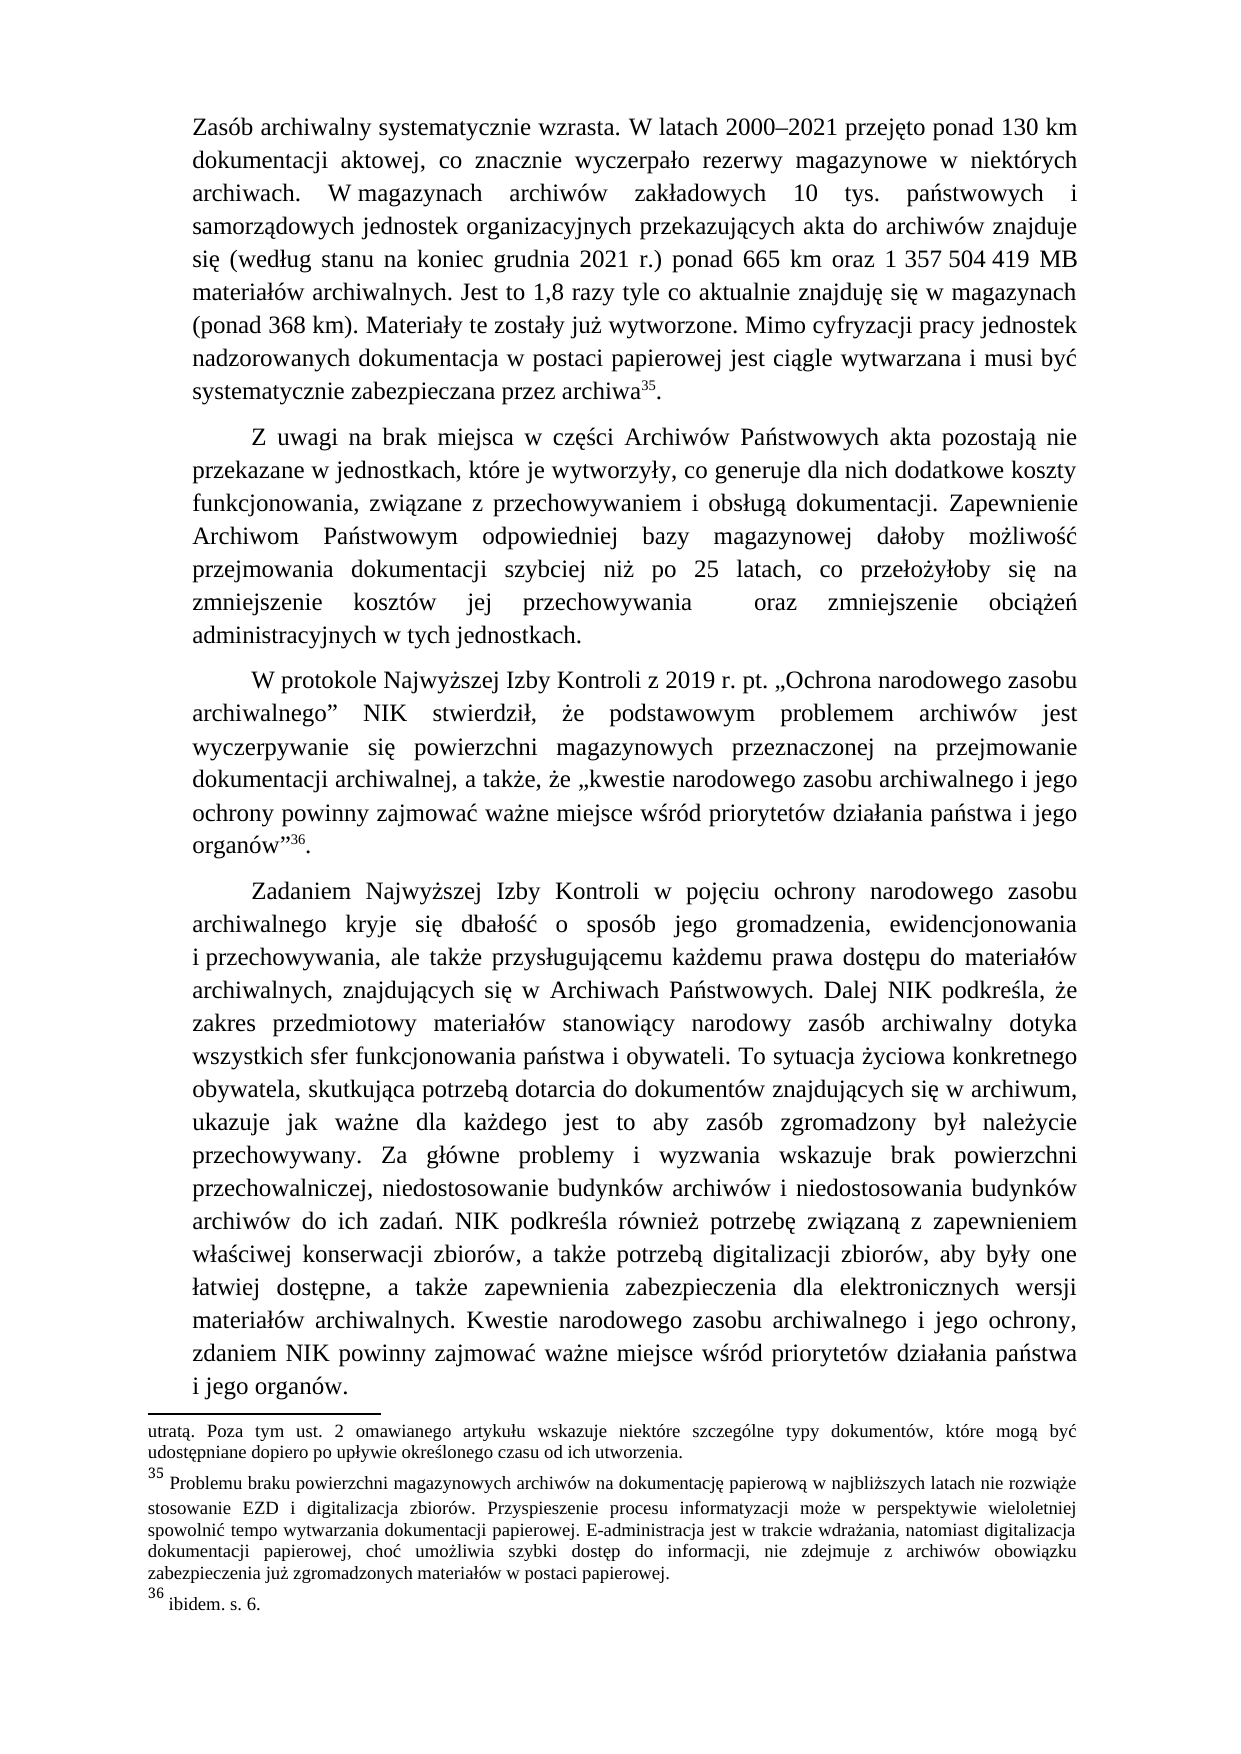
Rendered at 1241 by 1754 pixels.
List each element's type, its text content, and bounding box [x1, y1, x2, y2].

list W protokole Najwyższej Izby Kontroli z 2019 r. pt. „Ochrona narodowego zasobu archiwalnego” NIK stwierdził, że podstawowym problemem archiwów jest wyczerpywanie się powierzchni magazynowych przeznaczonej na przejmowanie dokumentacji archiwalnej, a także, że „kwestie narodowego zasobu archiwalnego i jego ochrony powinny zajmować ważne miejsce wśród priorytetów działania państwa i jego organów”. [192, 666, 1078, 859]
list Z uwagi na brak miejsca w części Archiwów Państwowych akta pozostają nie przekazane w jednostkach, które je wytworzyły, co generuje dla nich dodatkowe koszty funkcjonowania, związane z przechowywaniem i obsługą dokumentacji. Zapewnienie Archiwom Państwowym odpowiedniej bazy magazynowej dałoby możliwość przejmowania dokumentacji szybciej niż po 25 latach, co przełożyłoby się na zmniejszenie kosztów jej przechowywania oraz zmniejszenie obciążeń administracyjnych w tych jednostkach. [192, 422, 1078, 649]
list Wynikający z ustawy o archiwach zakres zadań Archiwów Państwowych oraz ograniczenia wynikające ze sposobu wykonywania tych zadań mają bezpośredni wpływ na funkcjonowanie i organizację sieci Archiwów Państwowych w Polsce oraz ich potrzeby infrastrukturalne. Archiwa Państwowe muszą dbać o to, aby dostęp do materiałów archiwalnych odbywał się z uwzględnieniem przepisów ww. ustawy. Zasób archiwalny systematycznie wzrasta. W latach 2000–2021 przejęto ponad 130 km dokumentacji aktowej, co znacznie wyczerpało rezerwy magazynowe w niektórych archiwach. W magazynach archiwów zakładowych 10 tys. państwowych i samorządowych jednostek organizacyjnych przekazujących akta do archiwów znajduje się (według stanu na koniec grudnia 2021 r.) ponad 665 km oraz 1 357 504 419 MB materiałów archiwalnych. Jest to 1,8 razy tyle co aktualnie znajduję się w magazynach (ponad 368 km). Materiały te zostały już wytworzone. Mimo cyfryzacji pracy jednostek nadzorowanych dokumentacja w postaci papierowej jest ciągle wytwarzana i musi być systematycznie zabezpieczana przez archiwa. [192, 112, 1078, 405]
list Zadaniem Najwyższej Izby Kontroli w pojęciu ochrony narodowego zasobu archiwalnego kryje się dbałość o sposób jego gromadzenia, ewidencjonowania i przechowywania, ale także przysługującemu każdemu prawa dostępu do materiałów archiwalnych, znajdujących się w Archiwach Państwowych. Dalej NIK podkreśla, że zakres przedmiotowy materiałów stanowiący narodowy zasób archiwalny dotyka wszystkich sfer funkcjonowania państwa i obywateli. To sytuacja życiowa konkretnego obywatela, skutkująca potrzebą dotarcia do dokumentów znajdujących się w archiwum, ukazuje jak ważne dla każdego jest to aby zasób zgromadzony był należycie przechowywany. Za główne problemy i wyzwania wskazuje brak powierzchni przechowalniczej, niedostosowanie budynków archiwów i niedostosowania budynków archiwów do ich zadań. NIK podkreśla również potrzebę związaną z zapewnieniem właściwej konserwacji zbiorów, a także potrzebą digitalizacji zbiorów, aby były one łatwiej dostępne, a także zapewnienia zabezpieczenia dla elektronicznych wersji materiałów archiwalnych. Kwestie narodowego zasobu archiwalnego i jego ochrony, zdaniem NIK powinny zajmować ważne miejsce wśród priorytetów działania państwa i jego organów. [192, 876, 1078, 1400]
